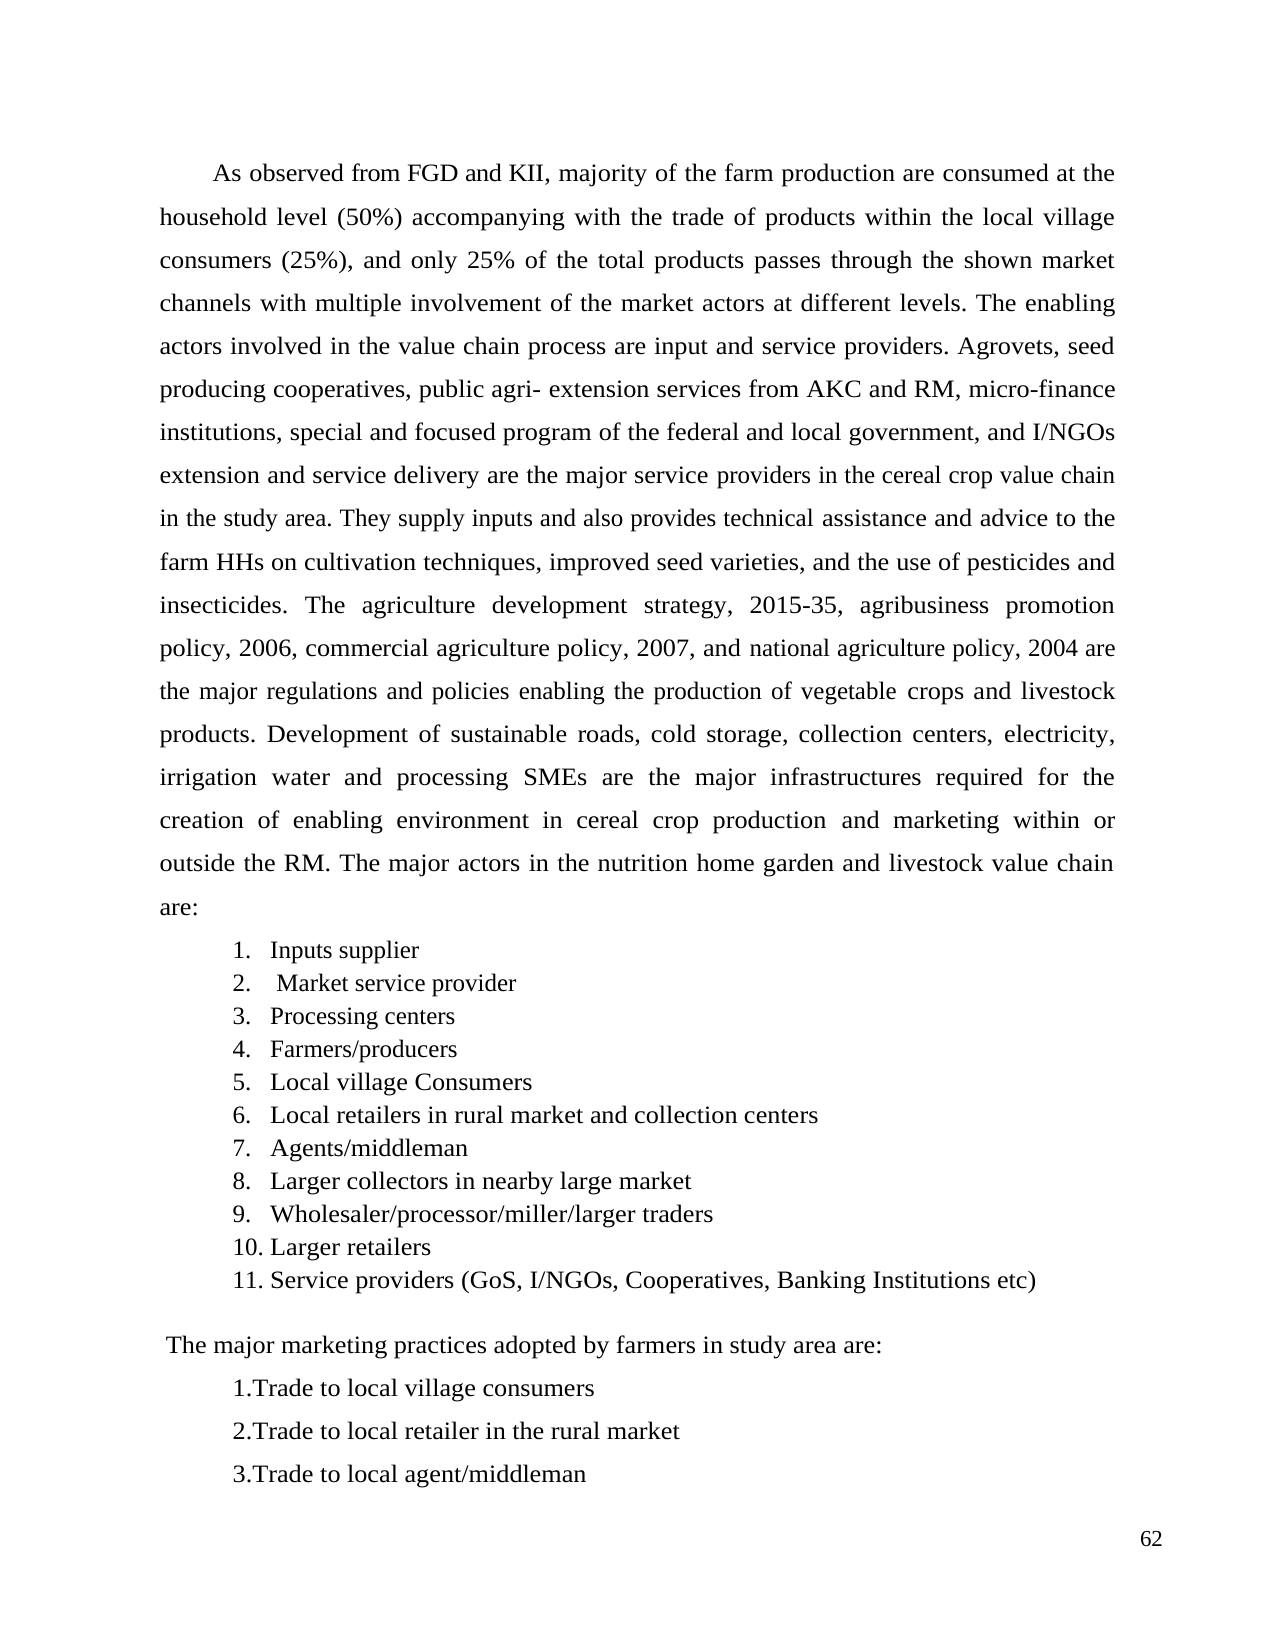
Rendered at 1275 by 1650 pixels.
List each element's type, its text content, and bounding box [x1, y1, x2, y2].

list 3.Trade to local agent/middleman [232, 1459, 1097, 1488]
list Larger collectors in nearby large market [232, 1166, 1106, 1194]
list 1.Trade to local village consumers [232, 1373, 1097, 1402]
list Larger retailers [232, 1232, 1116, 1261]
list 2.Trade to local retailer in the rural market [232, 1416, 1097, 1445]
list Local retailers in rural market and collection centers [232, 1100, 1021, 1128]
list Wholesaler/processor/miller/larger traders [232, 1199, 1116, 1228]
list Service providers (GoS, I/NGOs, Cooperatives, Banking Institutions etc) [232, 1265, 1116, 1294]
list Farmers/producers [232, 1034, 1116, 1062]
list The major marketing practices adopted by farmers in study area are: [159, 1330, 1116, 1359]
list Inputs supplier [232, 935, 1116, 963]
text As observed from FGD and KII, majority of the farm production are consumed at the household level (50%) accompanying with the trade of products within the local village consumers (25%), and only 25% of the total products passes through the shown market channels with multiple involvement of the market actors at different levels. The enabling actors involved in the value chain process are input and service providers. Agrovets, seed producing cooperatives, public agri- extension services from AKC and RM, micro-finance institutions, special and focused program of the federal and local government, and I/NGOs extension and service delivery are the major service providers in the cereal crop value chain in the study area. They supply inputs and also provides technical assistance and advice to the farm HHs on cultivation techniques, improved seed varieties, and the use of pesticides and insecticides. The agriculture development strategy, 2015-35, agribusiness promotion policy, 2006, commercial agriculture policy, 2007, and national agriculture policy, 2004 are the major regulations and policies enabling the production of vegetable crops and livestock products. Development of sustainable roads, cold storage, collection centers, electricity, irrigation water and processing SMEs are the major infrastructures required for the creation of enabling environment in cereal crop production and marketing within or outside the RM. The major actors in the nutrition home garden and livestock value chain are: [159, 158, 1116, 920]
list Market service provider [232, 968, 1116, 996]
list Processing centers [232, 1001, 1116, 1029]
list Local village Consumers [232, 1067, 1021, 1096]
list Agents/middleman [232, 1133, 1116, 1162]
